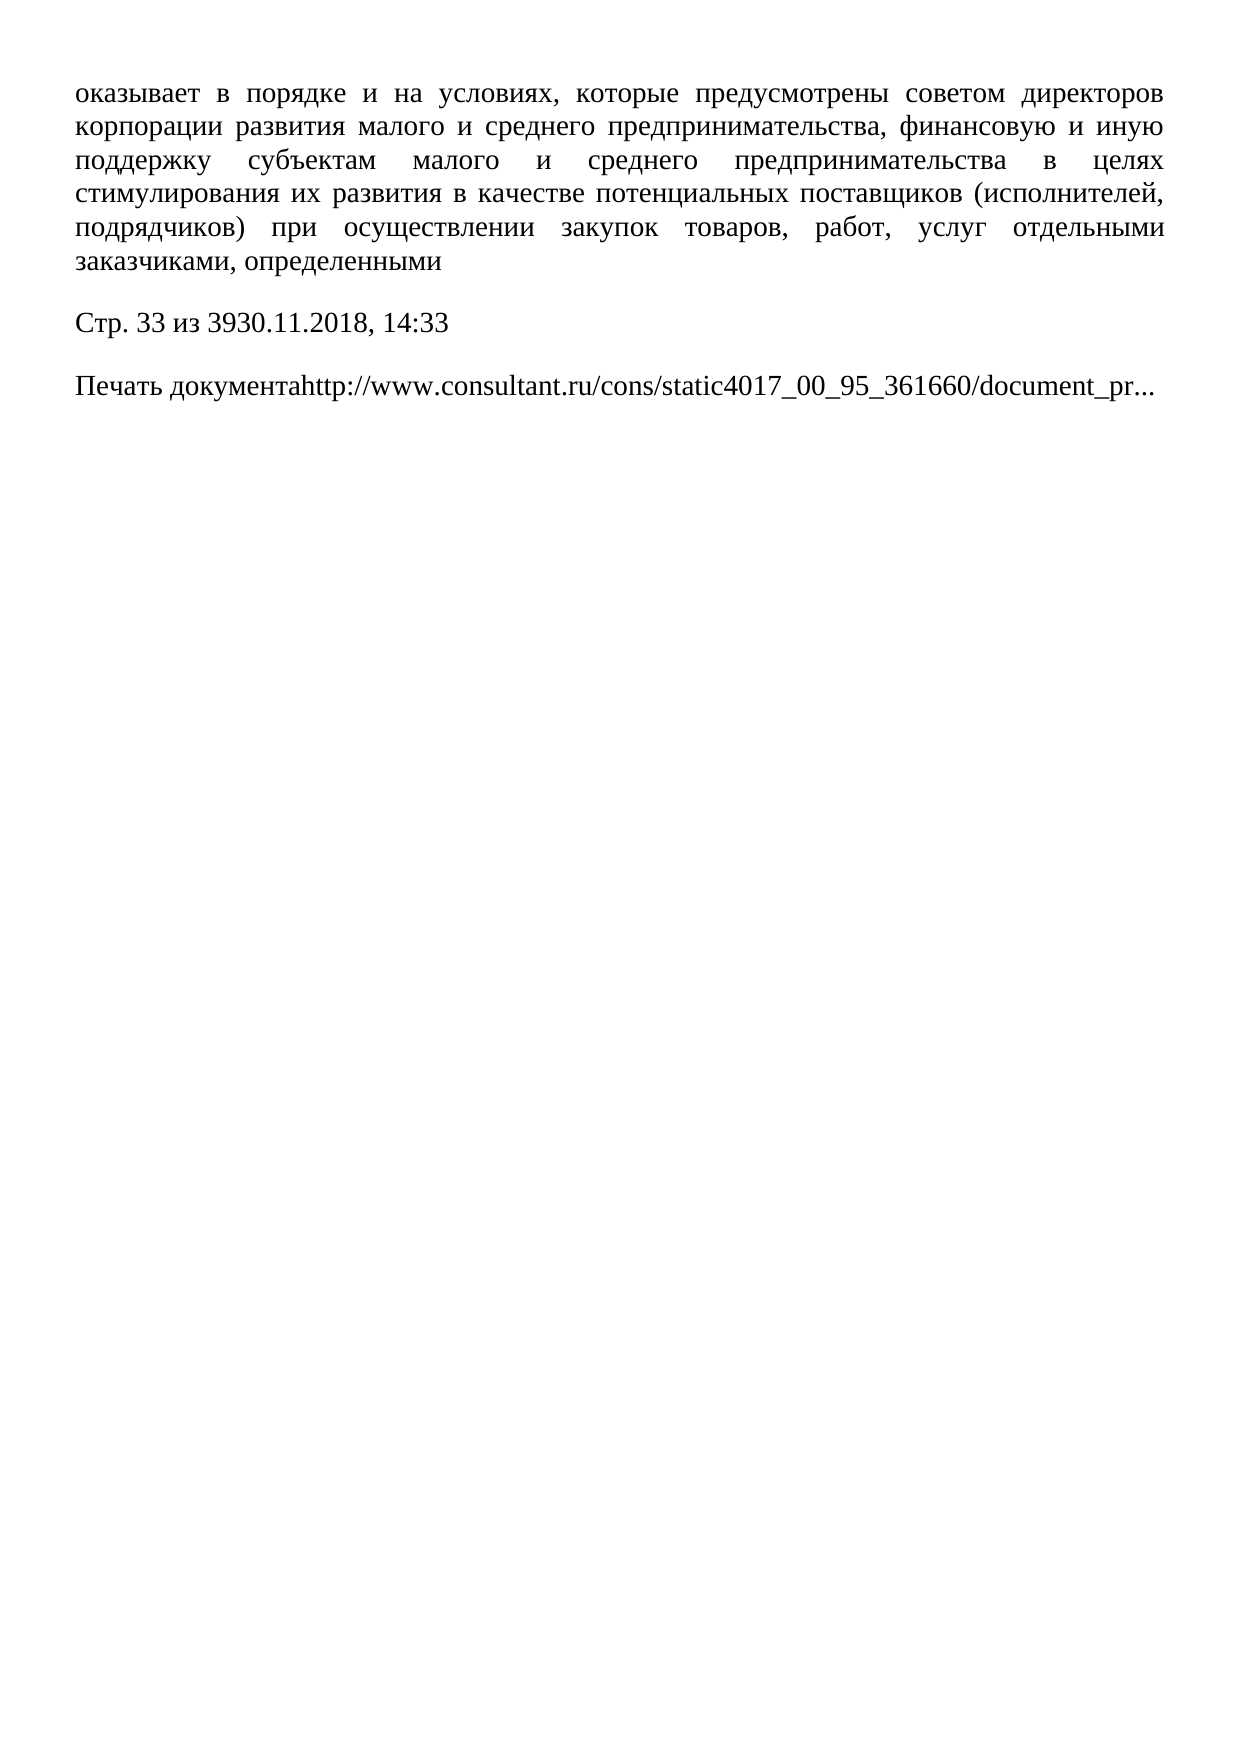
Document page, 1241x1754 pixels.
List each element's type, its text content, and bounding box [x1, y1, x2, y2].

text Печать документаhttp://www.consultant.ru/cons/static4017_00_95_361660/document_pr... [75, 368, 1165, 402]
text Стр. 33 из 3930.11.2018, 14:33 [75, 305, 1165, 339]
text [75, 75, 1165, 276]
